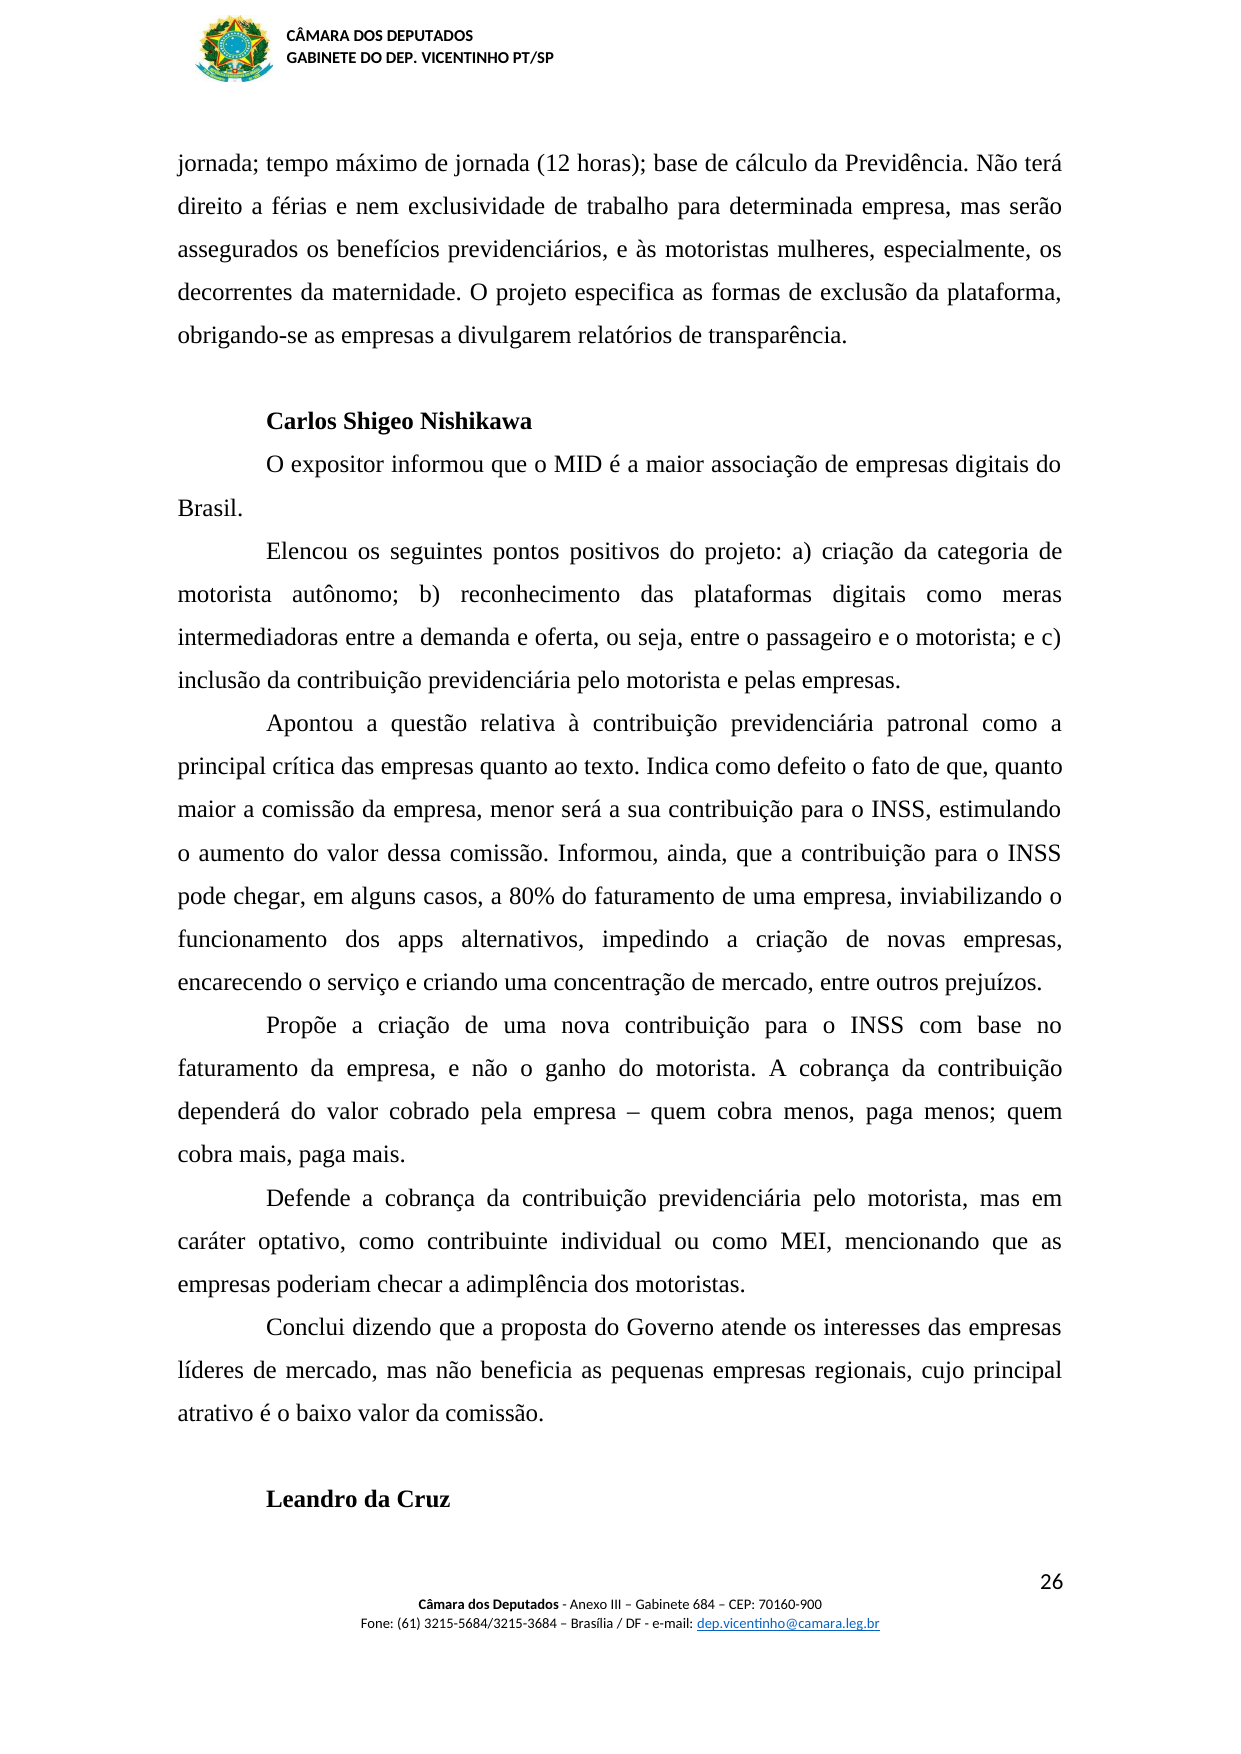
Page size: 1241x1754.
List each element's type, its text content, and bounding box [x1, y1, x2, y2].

text Propõe a criação de uma nova contribuição para o INSS com base no faturamento da empresa, e não o ganho do motorista. A cobrança da contribuição dependerá do valor cobrado pela empresa – quem cobra menos, paga menos; quem cobra mais, paga mais. [177, 1010, 1063, 1168]
text Elencou os seguintes pontos positivos do projeto: a) criação da categoria de motorista autônomo; b) reconhecimento das plataformas digitais como meras intermediadoras entre a demanda e oferta, ou seja, entre o passageiro e o motorista; e c) inclusão da contribuição previdenciária pelo motorista e pelas empresas. [177, 536, 1063, 694]
text Defende a cobrança da contribuição previdenciária pelo motorista, mas em caráter optativo, como contribuinte individual ou como MEI, mencionando que as empresas poderiam checar a adimplência dos motoristas. [177, 1183, 1063, 1298]
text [177, 148, 1063, 349]
picture [195, 15, 273, 82]
text Leandro da Cruz [177, 1484, 1063, 1513]
text O expositor informou que o MID é a maior associação de empresas digitais do Brasil. [177, 449, 1063, 521]
text Carlos Shigeo Nishikawa [177, 406, 1063, 435]
text Conclui dizendo que a proposta do Governo atende os interesses das empresas líderes de mercado, mas não beneficia as pequenas empresas regionais, cujo principal atrativo é o baixo valor da comissão. [177, 1312, 1063, 1427]
text Apontou a questão relativa à contribuição previdenciária patronal como a principal crítica das empresas quanto ao texto. Indica como defeito o fato de que, quanto maior a comissão da empresa, menor será a sua contribuição para o INSS, estimulando o aumento do valor dessa comissão. Informou, ainda, que a contribuição para o INSS pode chegar, em alguns casos, a 80% do faturamento de uma empresa, inviabilizando o funcionamento dos apps alternativos, impedindo a criação de novas empresas, encarecendo o serviço e criando uma concentração de mercado, entre outros prejuízos. [177, 708, 1063, 996]
